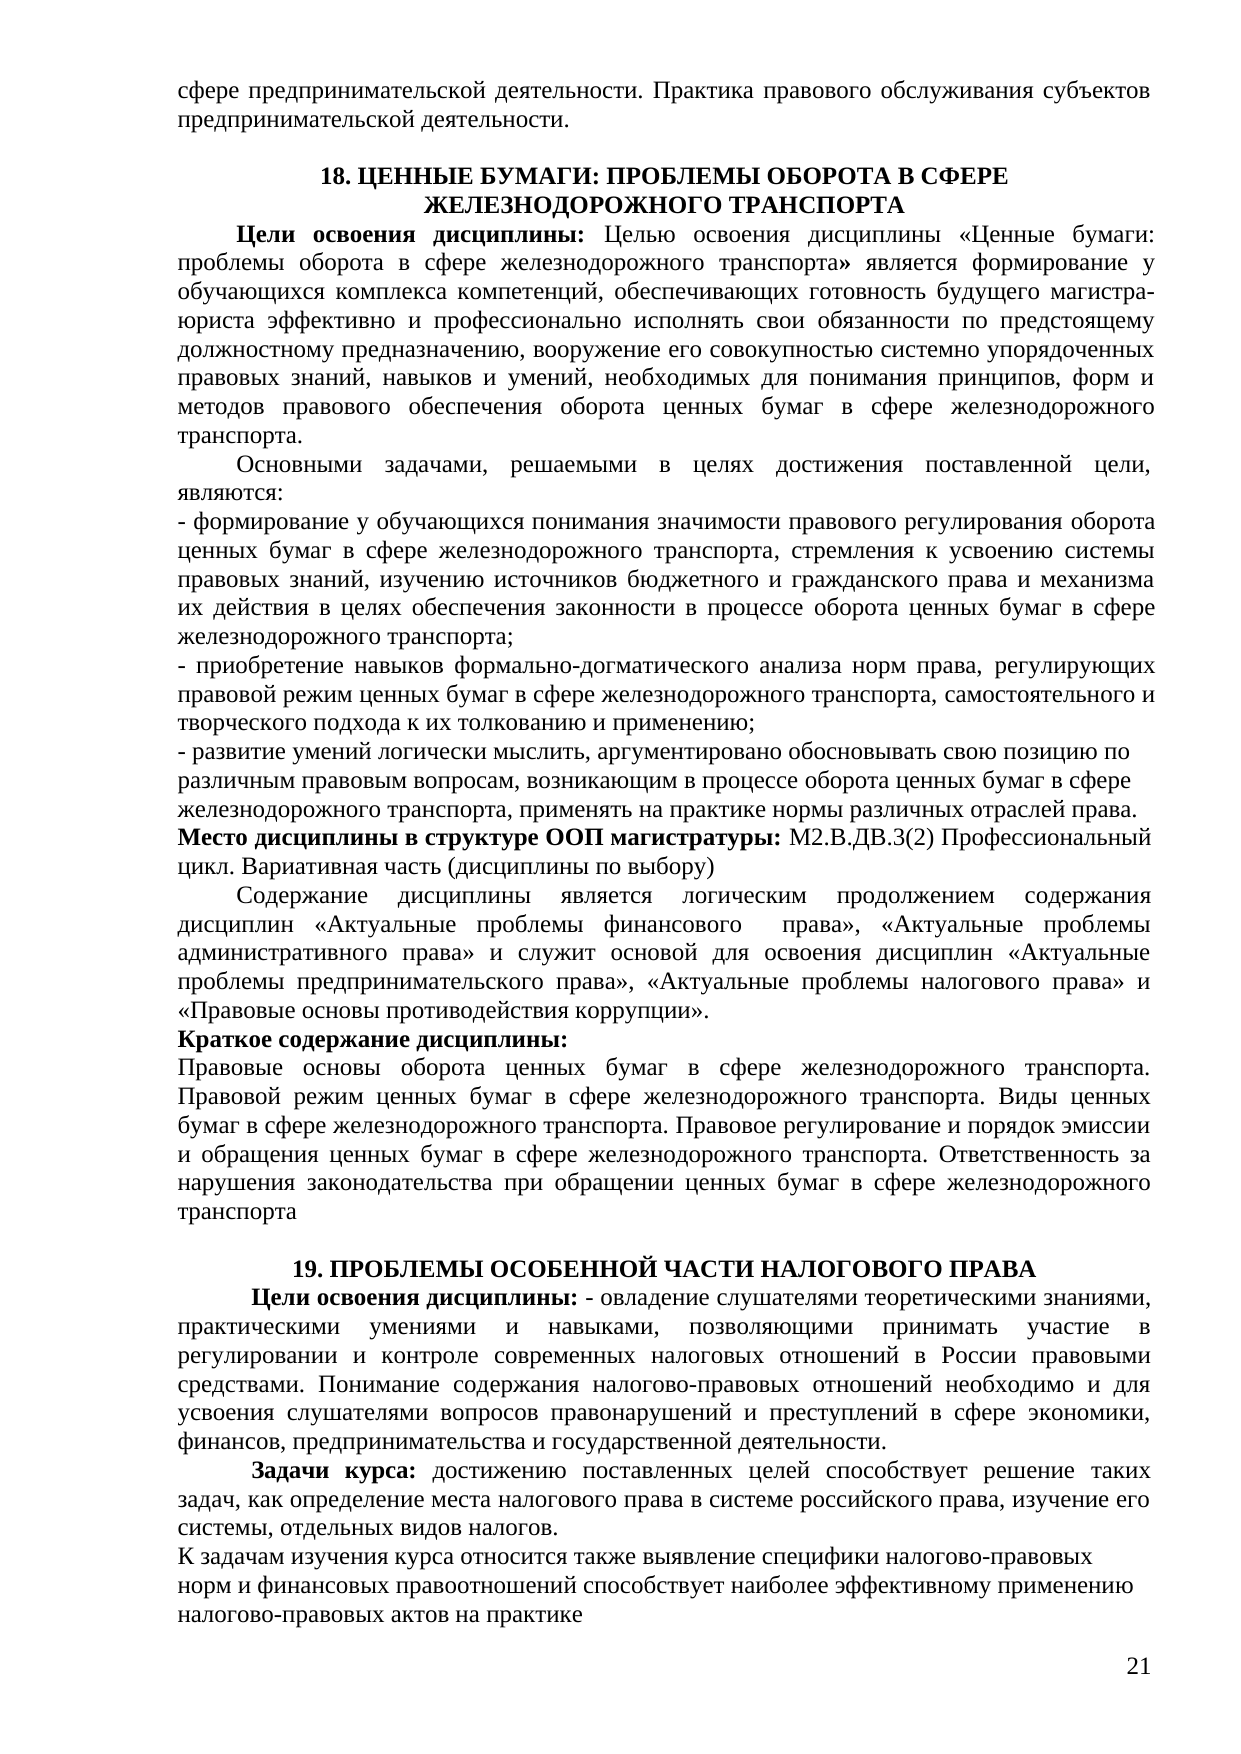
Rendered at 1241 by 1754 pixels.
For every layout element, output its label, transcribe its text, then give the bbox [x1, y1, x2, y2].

text Краткое содержание дисциплины: [177, 1024, 1152, 1052]
text Цели освоения дисциплины: - овладение слушателями теоретическими знаниями, практическими умениями и навыками, позволяющими принимать участие в регулировании и контроле современных налоговых отношений в России правовыми средствами. Понимание содержания налогово-правовых отношений необходимо и для усвоения слушателями вопросов правонарушений и преступлений в сфере экономики, финансов, предпринимательства и государственной деятельности. [177, 1282, 1152, 1455]
text 19. ПРОБЛЕМЫ ОСОБЕННОЙ ЧАСТИ НАЛОГОВОГО ПРАВА [177, 1254, 1152, 1282]
text Правовые основы оборота ценных бумаг в сфере железнодорожного транспорта. Правовой режим ценных бумаг в сфере железнодорожного транспорта. Виды ценных бумаг в сфере железнодорожного транспорта. Правовое регулирование и порядок эмиссии и обращения ценных бумаг в сфере железнодорожного транспорта. Ответственность за нарушения законодательства при обращении ценных бумаг в сфере железнодорожного транспорта [177, 1052, 1152, 1225]
text Место дисциплины в структуре ООП магистратуры: М2.В.ДВ.3(2) Профессиональный цикл. Вариативная часть (дисциплины по выбору) [177, 822, 1152, 880]
text - формирование у обучающихся понимания значимости правового регулирования оборота ценных бумаг в сфере железнодорожного транспорта, стремления к усвоению системы правовых знаний, изучению источников бюджетного и гражданского права и механизма их действия в целях обеспечения законности в процессе оборота ценных бумаг в сфере железнодорожного транспорта; [177, 506, 1155, 650]
text - приобретение навыков формально-догматического анализа норм права, регулирующих правовой режим ценных бумаг в сфере железнодорожного транспорта, самостоятельного и творческого подхода к их толкованию и применению; [177, 650, 1155, 736]
text Содержание дисциплины является логическим продолжением содержания дисциплин «Актуальные проблемы финансового права», «Актуальные проблемы административного права» и служит основой для освоения дисциплин «Актуальные проблемы предпринимательского права», «Актуальные проблемы налогового права» и «Правовые основы противодействия коррупции». [177, 880, 1152, 1024]
text К задачам изучения курса относится также выявление специфики налогово-правовых норм и финансовых правоотношений способствует наиболее эффективному применению налогово-правовых актов на практике [177, 1541, 1152, 1627]
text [177, 75, 1152, 132]
text Основными задачами, решаемыми в целях достижения поставленной цели, являются: [177, 449, 1152, 506]
text 18. ЦЕННЫЕ БУМАГИ: ПРОБЛЕМЫ ОБОРОТА В СФЕРЕ ЖЕЛЕЗНОДОРОЖНОГО ТРАНСПОРТА [177, 161, 1152, 219]
text Цели освоения дисциплины: Целью освоения дисциплины «Ценные бумаги: проблемы оборота в сфере железнодорожного транспорта» является формирование у обучающихся комплекса компетенций, обеспечивающих готовность будущего магистра-юриста эффективно и профессионально исполнять свои обязанности по предстоящему должностному предназначению, вооружение его совокупностью системно упорядоченных правовых знаний, навыков и умений, необходимых для понимания принципов, форм и методов правового обеспечения оборота ценных бумаг в сфере железнодорожного транспорта. [177, 219, 1155, 449]
text Задачи курса: достижению поставленных целей способствует решение таких задач, как определение места налогового права в системе российского права, изучение его системы, отдельных видов налогов. [177, 1455, 1152, 1541]
text - развитие умений логически мыслить, аргументировано обосновывать свою позицию по различным правовым вопросам, возникающим в процессе оборота ценных бумаг в сфере железнодорожного транспорта, применять на практике нормы различных отраслей права. [177, 736, 1152, 822]
